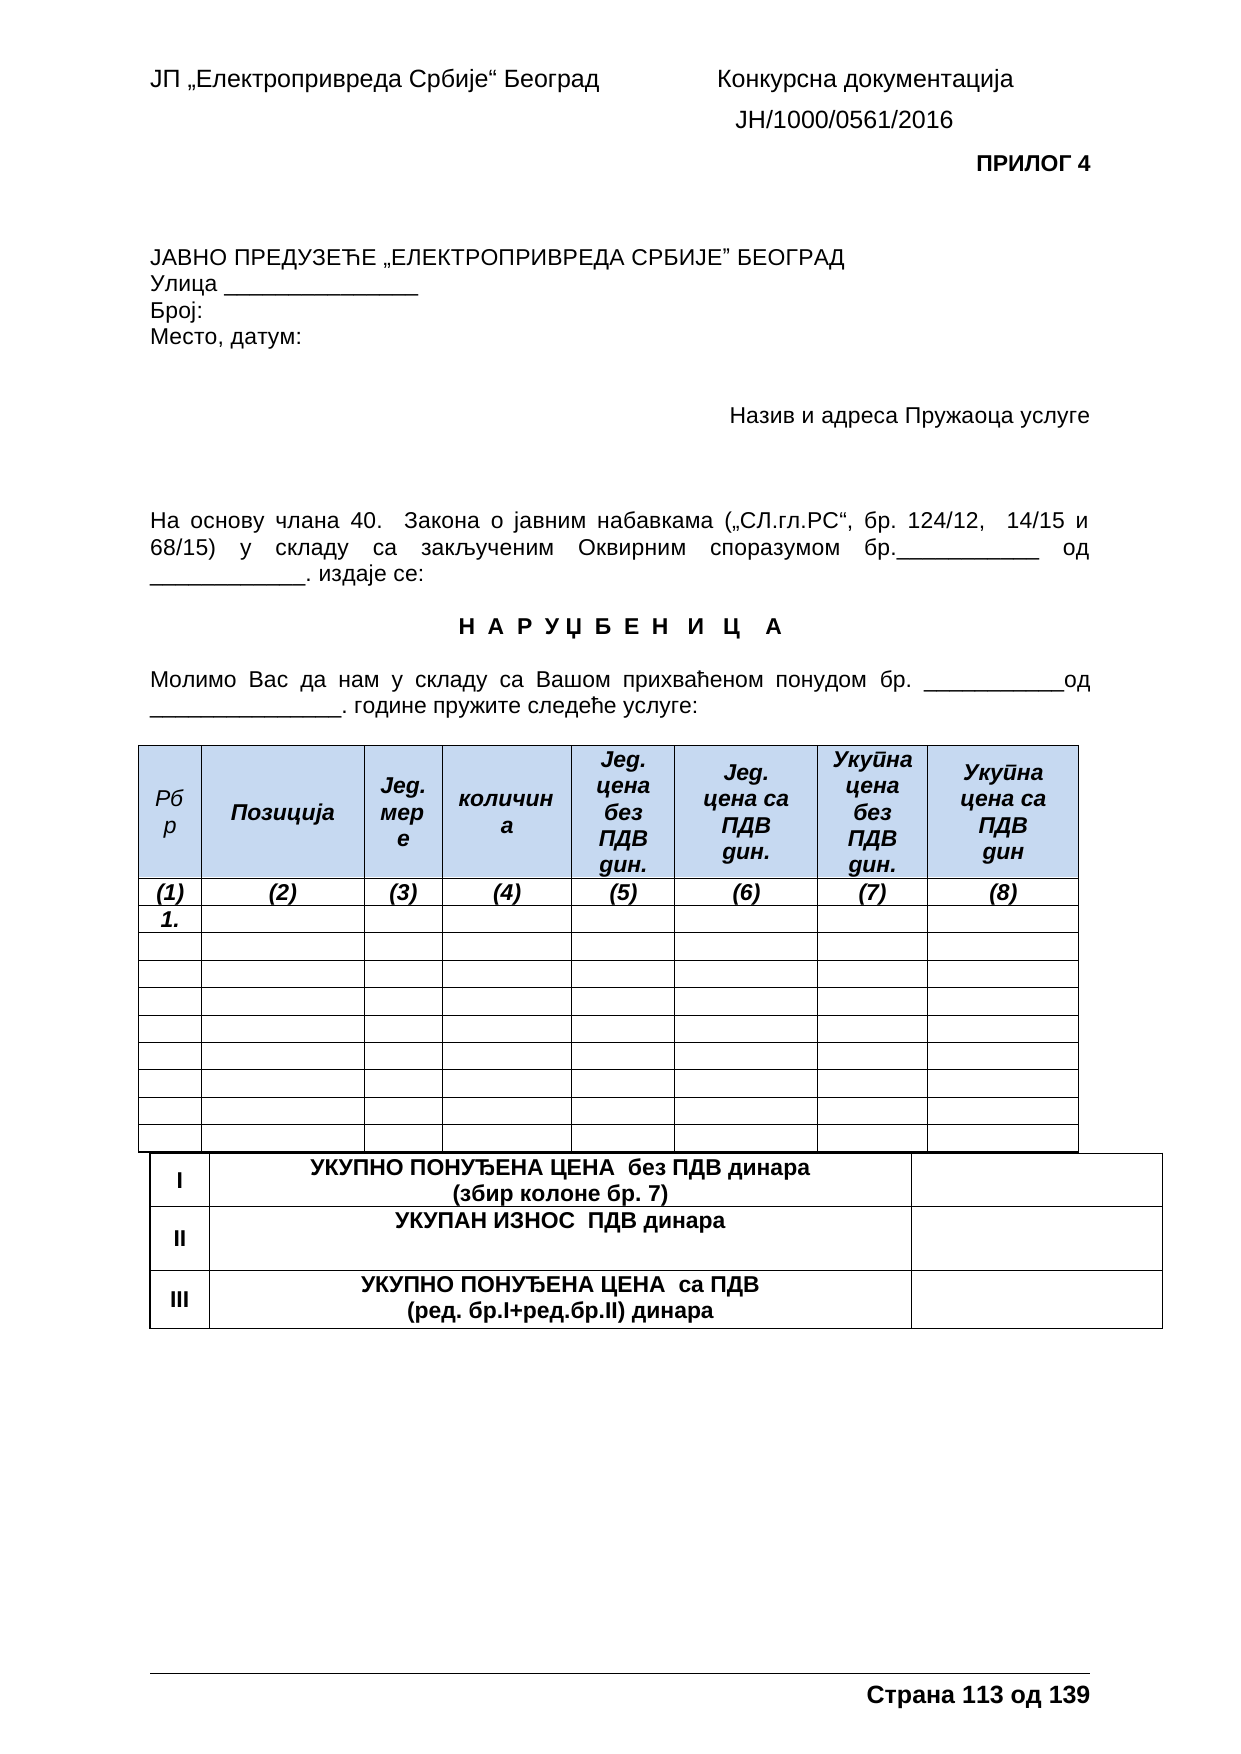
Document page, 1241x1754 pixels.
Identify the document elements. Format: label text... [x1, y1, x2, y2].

text Н а р у џ б е н и ц а [150, 613, 1090, 639]
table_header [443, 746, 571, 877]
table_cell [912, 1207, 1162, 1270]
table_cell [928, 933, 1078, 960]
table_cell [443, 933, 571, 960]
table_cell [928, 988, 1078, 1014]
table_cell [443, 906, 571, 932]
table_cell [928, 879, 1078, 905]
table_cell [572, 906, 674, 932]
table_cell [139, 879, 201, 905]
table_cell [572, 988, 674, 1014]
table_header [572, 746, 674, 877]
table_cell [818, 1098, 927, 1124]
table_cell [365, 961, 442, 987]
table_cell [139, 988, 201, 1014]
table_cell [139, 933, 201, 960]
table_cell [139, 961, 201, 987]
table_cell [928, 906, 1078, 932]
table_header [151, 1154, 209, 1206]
text ЈАВНО ПРЕДУЗЕЋЕ „ЕЛЕКТРОПРИВРЕДА СРБИЈЕˮ БЕОГРАД [150, 244, 1090, 270]
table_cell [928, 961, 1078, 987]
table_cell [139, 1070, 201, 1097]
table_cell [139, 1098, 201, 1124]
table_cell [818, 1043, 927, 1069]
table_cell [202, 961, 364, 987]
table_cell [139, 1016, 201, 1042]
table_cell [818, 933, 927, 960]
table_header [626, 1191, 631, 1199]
text Број: [150, 297, 1090, 323]
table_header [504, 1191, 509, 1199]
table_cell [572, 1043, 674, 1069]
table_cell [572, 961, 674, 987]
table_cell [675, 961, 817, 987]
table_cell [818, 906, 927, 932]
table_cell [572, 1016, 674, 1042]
text ПРИЛОГ 4 [150, 150, 1090, 176]
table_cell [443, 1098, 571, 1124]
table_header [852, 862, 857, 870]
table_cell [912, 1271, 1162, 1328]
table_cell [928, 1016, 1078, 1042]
text На основу члана 40. Закона о јавним набавкама („СЛ.гл.РС“, бр. 124/12, 14/15 и 68/15) у складу са закљученим Оквирним споразумом бр.___________ од ____________. издаје се: [150, 507, 1090, 587]
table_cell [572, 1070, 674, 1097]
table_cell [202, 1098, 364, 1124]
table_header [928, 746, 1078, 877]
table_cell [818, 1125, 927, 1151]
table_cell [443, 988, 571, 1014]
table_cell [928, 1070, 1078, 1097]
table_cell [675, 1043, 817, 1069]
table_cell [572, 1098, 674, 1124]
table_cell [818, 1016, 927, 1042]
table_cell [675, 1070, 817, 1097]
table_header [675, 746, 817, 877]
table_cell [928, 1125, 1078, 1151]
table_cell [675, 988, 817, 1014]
text Молимо Вас да нам у складу са Вашом прихваћеном понудом бр. ___________од _______________. године пружите следеће услуге: [150, 666, 1090, 718]
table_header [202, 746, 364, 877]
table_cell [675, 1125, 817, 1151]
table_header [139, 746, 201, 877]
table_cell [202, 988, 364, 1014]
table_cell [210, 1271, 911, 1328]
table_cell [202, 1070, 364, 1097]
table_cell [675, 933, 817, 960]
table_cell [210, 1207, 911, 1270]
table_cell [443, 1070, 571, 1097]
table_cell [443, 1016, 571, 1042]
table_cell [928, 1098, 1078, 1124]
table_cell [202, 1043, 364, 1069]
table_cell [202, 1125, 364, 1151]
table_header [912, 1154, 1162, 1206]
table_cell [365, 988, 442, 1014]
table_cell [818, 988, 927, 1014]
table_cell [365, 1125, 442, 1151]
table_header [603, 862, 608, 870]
text Улица _______________ [150, 270, 1090, 297]
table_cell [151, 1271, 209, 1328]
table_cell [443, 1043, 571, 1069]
text Место, датум: [150, 323, 1090, 349]
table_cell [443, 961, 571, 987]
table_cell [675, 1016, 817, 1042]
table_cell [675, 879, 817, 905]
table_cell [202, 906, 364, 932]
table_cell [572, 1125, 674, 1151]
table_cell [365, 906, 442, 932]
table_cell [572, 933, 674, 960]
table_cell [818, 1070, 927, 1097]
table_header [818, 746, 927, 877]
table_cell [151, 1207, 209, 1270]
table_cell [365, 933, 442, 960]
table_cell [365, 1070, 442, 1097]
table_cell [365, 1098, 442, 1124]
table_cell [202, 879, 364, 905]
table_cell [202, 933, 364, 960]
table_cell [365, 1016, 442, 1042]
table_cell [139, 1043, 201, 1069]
text Назив и адреса Пружаоца услуге [150, 402, 1090, 428]
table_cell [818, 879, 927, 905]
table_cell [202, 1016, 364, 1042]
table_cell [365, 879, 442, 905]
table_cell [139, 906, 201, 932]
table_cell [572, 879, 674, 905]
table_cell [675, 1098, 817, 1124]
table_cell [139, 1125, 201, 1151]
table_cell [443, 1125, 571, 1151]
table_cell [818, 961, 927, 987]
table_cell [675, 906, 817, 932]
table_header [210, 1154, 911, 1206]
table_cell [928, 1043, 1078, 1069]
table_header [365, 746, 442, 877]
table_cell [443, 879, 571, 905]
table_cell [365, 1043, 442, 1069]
